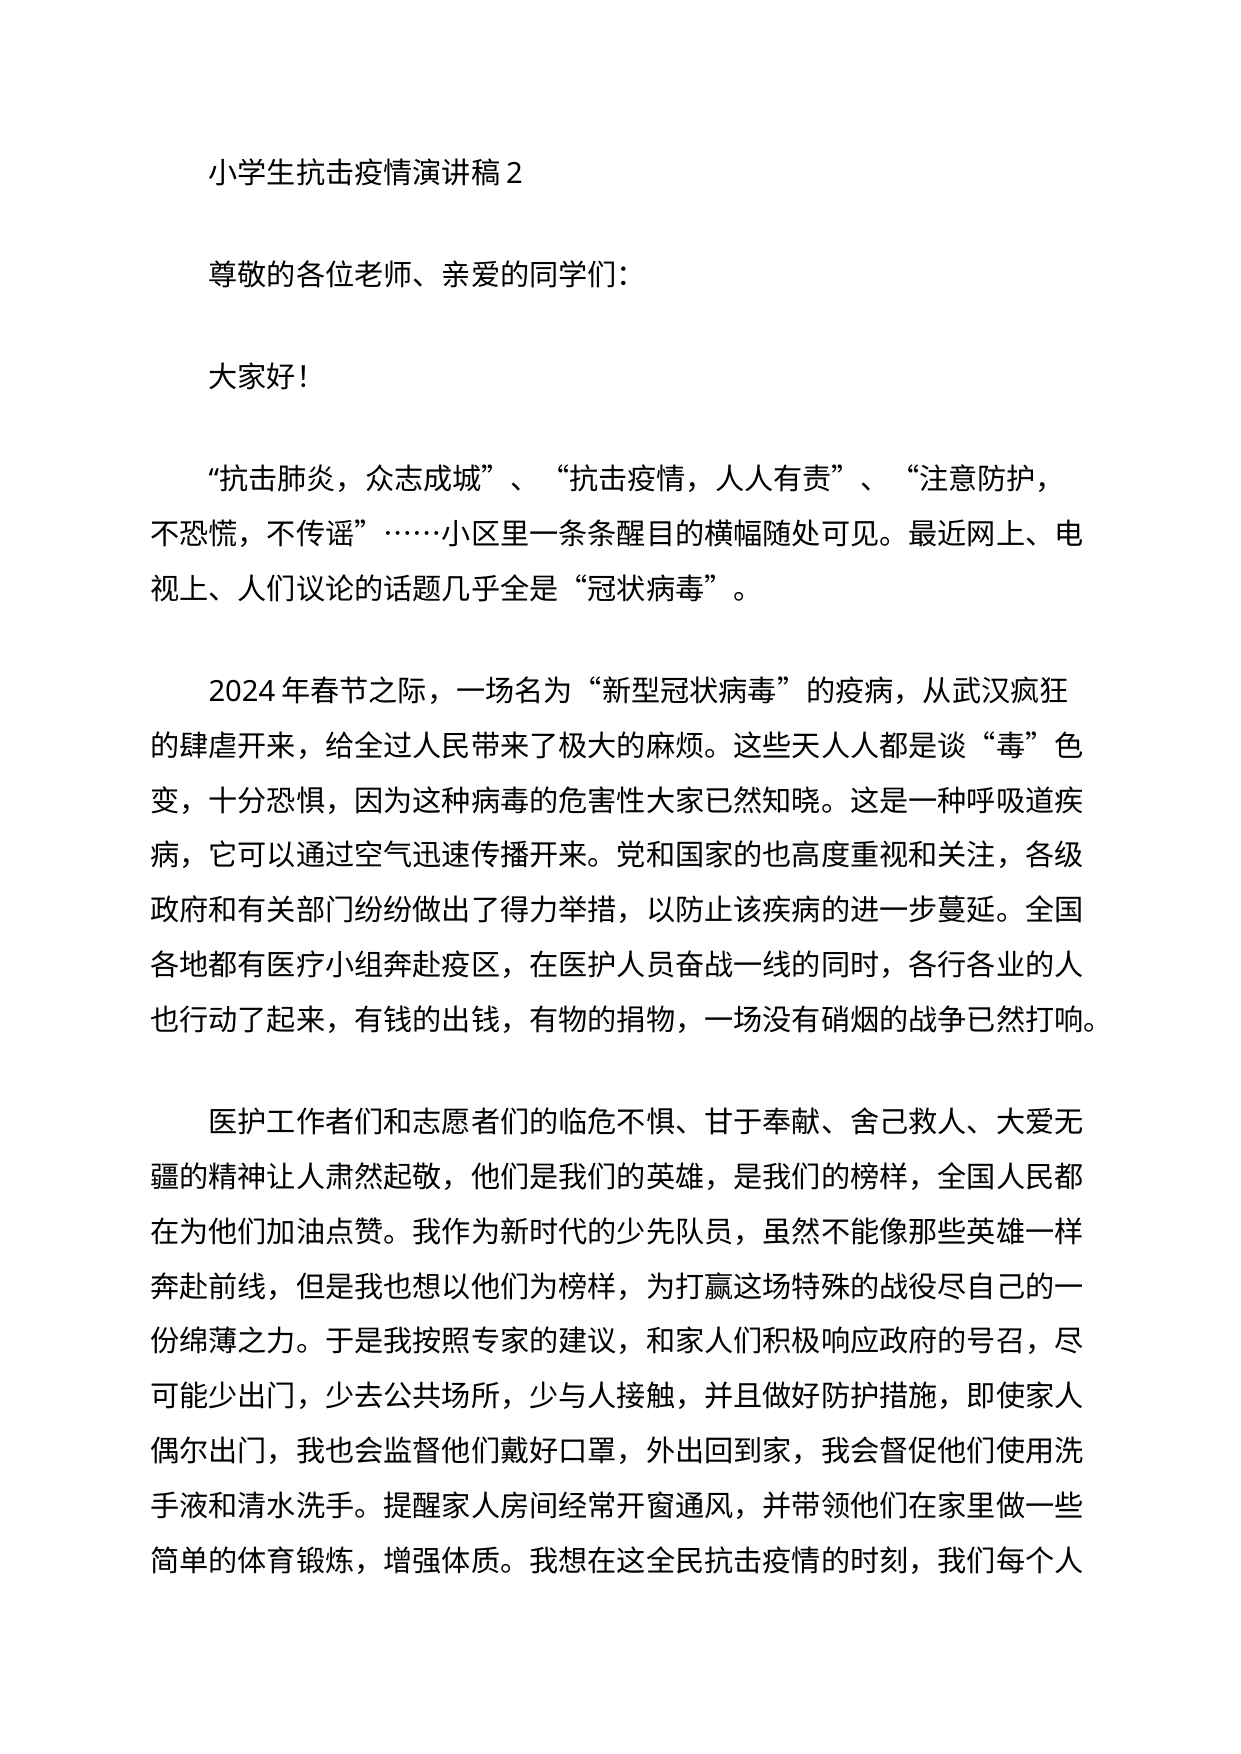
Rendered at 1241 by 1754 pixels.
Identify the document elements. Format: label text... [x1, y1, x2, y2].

text 尊敬的各位老师、亲爱的同学们： [150, 252, 1090, 294]
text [150, 1098, 1090, 1580]
text 大家好！ [150, 354, 1090, 396]
text 2024年春节之际，一场名为“新型冠状病毒”的疫病，从武汉疯狂的肆虐开来，给全过人民带来了极大的麻烦。这些天人人都是谈“毒”色变，十分恐惧，因为这种病毒的危害性大家已然知晓。这是一种呼吸道疾病，它可以通过空气迅速传播开来。党和国家的也高度重视和关注，各级政府和有关部门纷纷做出了得力举措，以防止该疾病的进一步蔓延。全国各地都有医疗小组奔赴疫区，在医护人员奋战一线的同时，各行各业的人也行动了起来，有钱的出钱，有物的捐物，一场没有硝烟的战争已然打响。 [150, 667, 1090, 1039]
text “抗击肺炎，众志成城”、“抗击疫情，人人有责”、“注意防护，不恐慌，不传谣”……小区里一条条醒目的横幅随处可见。最近网上、电视上、人们议论的话题几乎全是“冠状病毒”。 [150, 456, 1090, 608]
text 小学生抗击疫情演讲稿2 [150, 150, 1090, 192]
